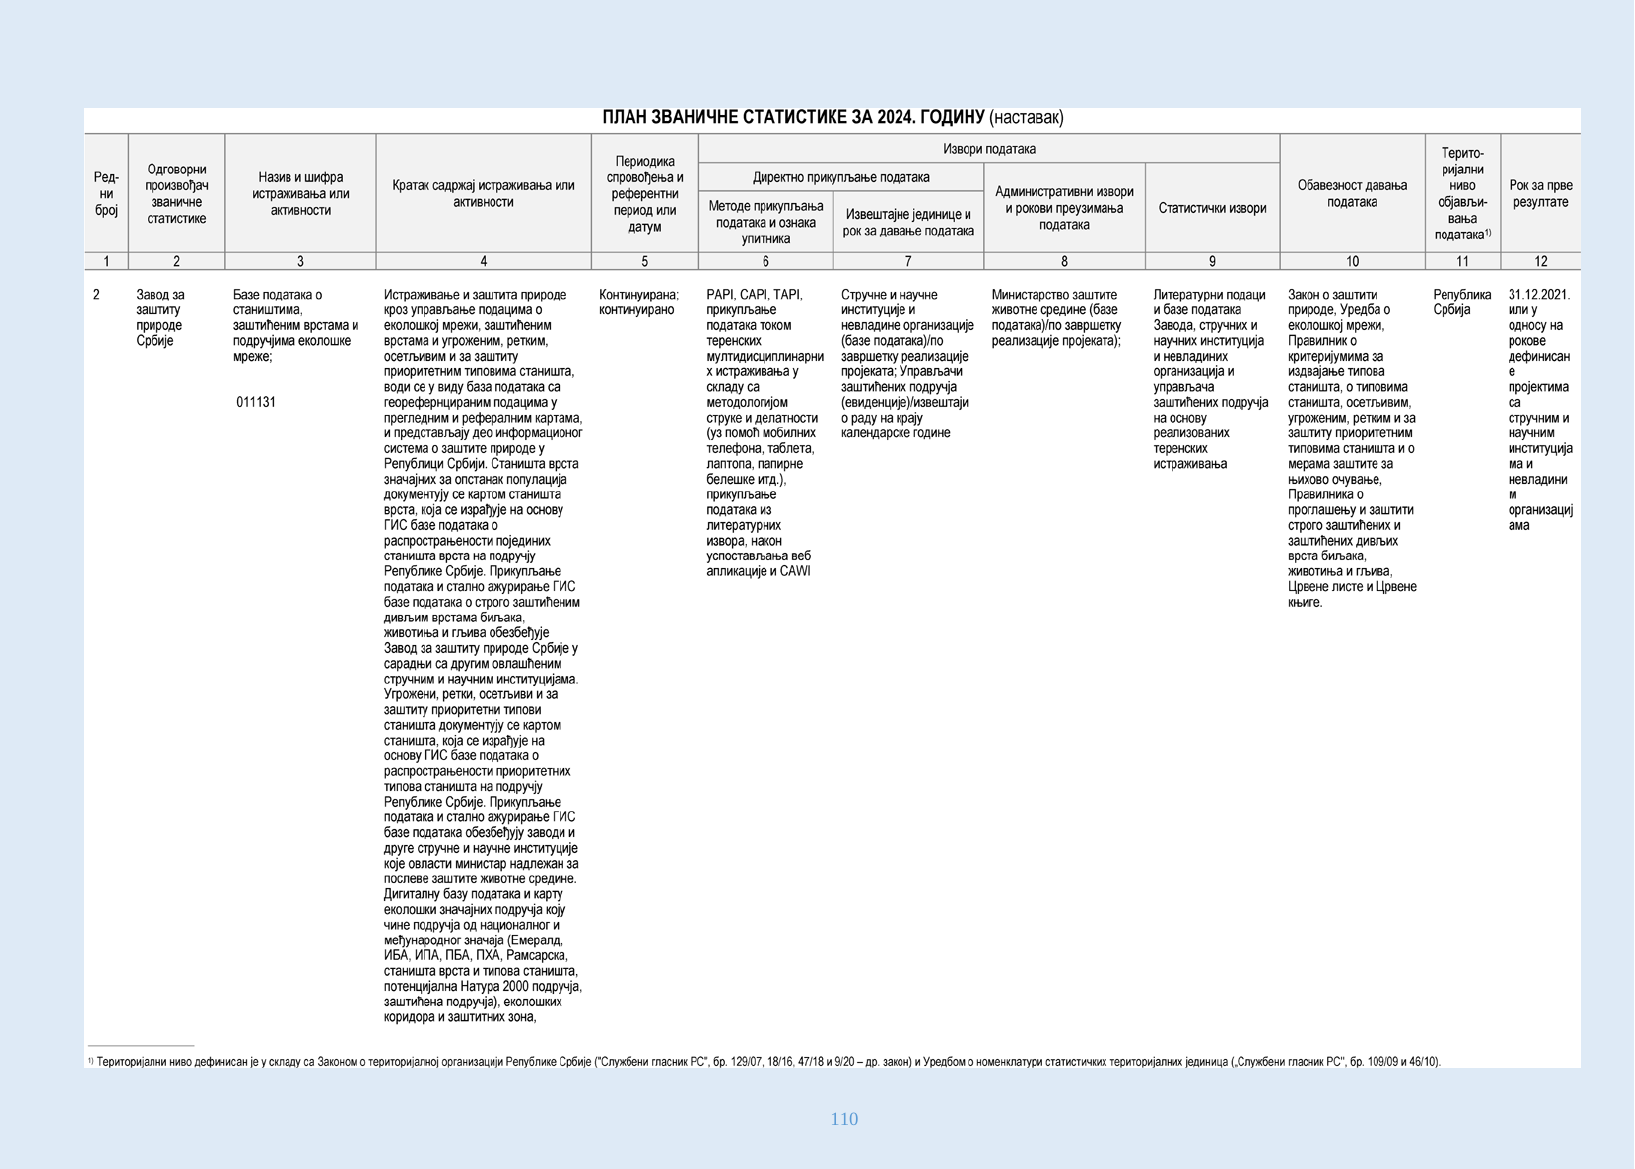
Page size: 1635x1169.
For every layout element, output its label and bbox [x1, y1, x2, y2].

picture [84, 108, 1581, 1068]
